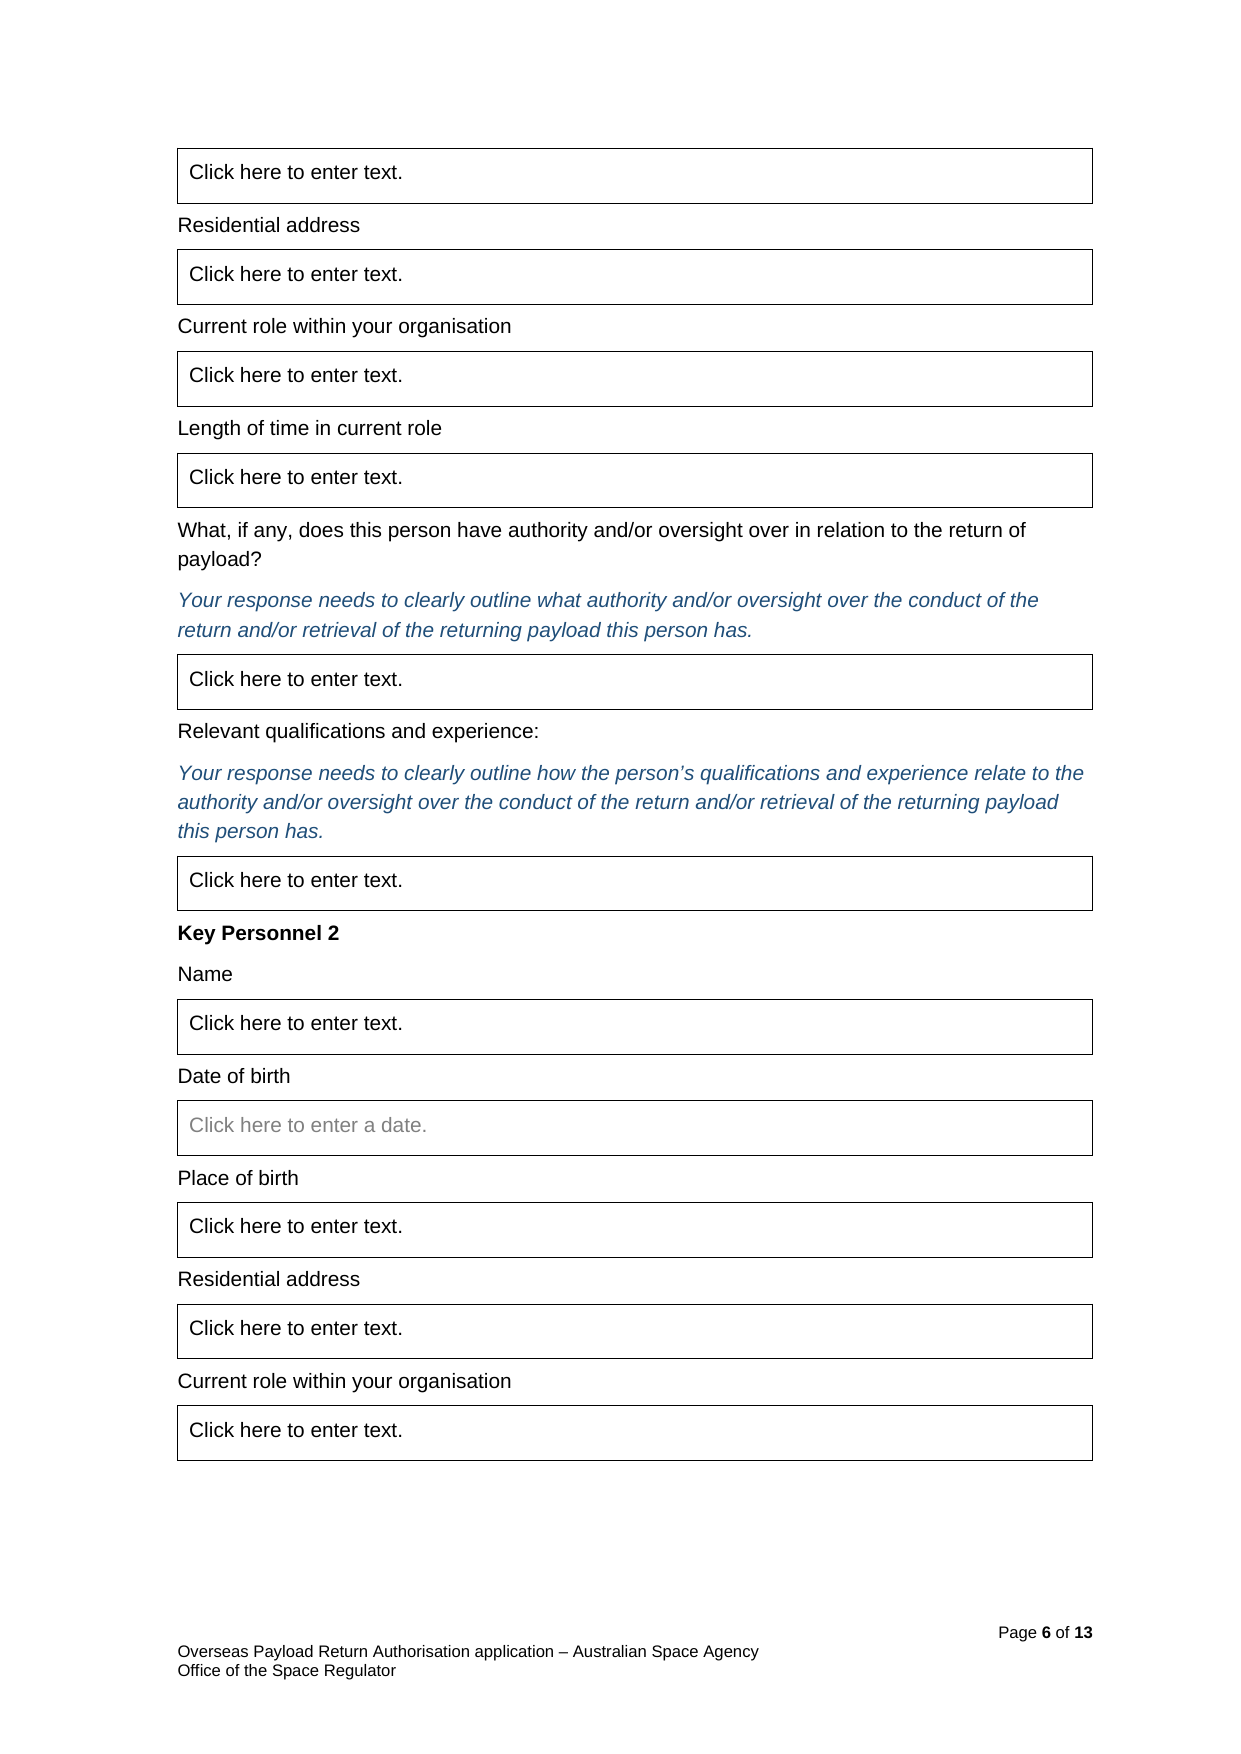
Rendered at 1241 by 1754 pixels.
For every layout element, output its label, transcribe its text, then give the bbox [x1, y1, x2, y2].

text Current role within your organisation [177, 309, 1092, 338]
text Your response needs to clearly outline how the person’s qualifications and experience relate to the authority and/or oversight over the conduct of the return and/or retrieval of the returning payload this person has. [177, 756, 1092, 843]
text Length of time in current role [177, 411, 1092, 440]
text What, if any, does this person have authority and/or oversight over in relation to the return of payload? [177, 512, 1092, 571]
text Key Personnel 2 [177, 915, 1092, 944]
text Date of birth [177, 1059, 1092, 1088]
text Residential address [177, 1262, 1092, 1291]
text Relevant qualifications and experience: [177, 714, 1092, 743]
text Your response needs to clearly outline what authority and/or oversight over the conduct of the return and/or retrieval of the returning payload this person has. [177, 583, 1092, 641]
text Name [177, 957, 1092, 986]
text Current role within your organisation [177, 1363, 1092, 1392]
text Residential address [177, 208, 1092, 237]
text Place of birth [177, 1160, 1092, 1189]
